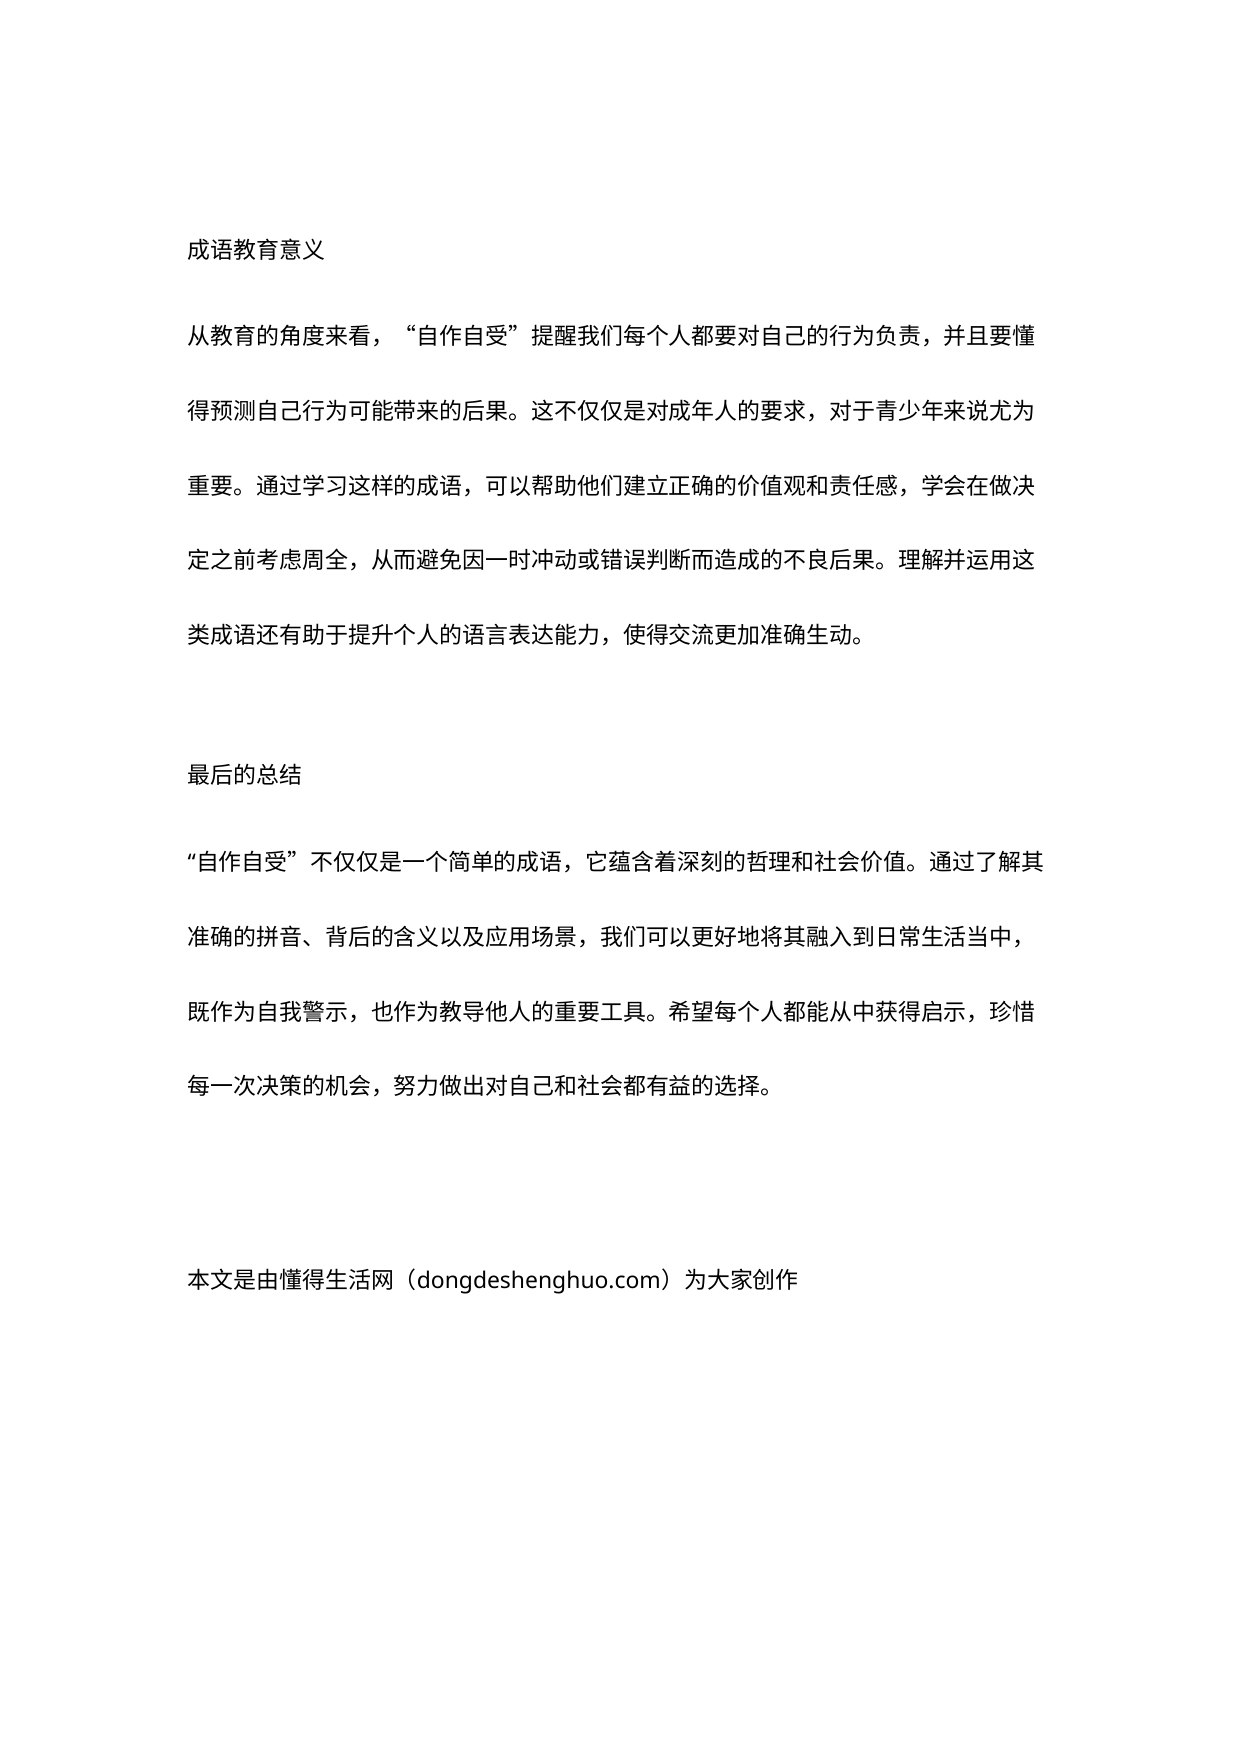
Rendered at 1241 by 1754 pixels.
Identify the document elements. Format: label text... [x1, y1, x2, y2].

text 成语教育意义 [187, 216, 1053, 281]
text “自作自受”不仅仅是一个简单的成语，它蕴含着深刻的哲理和社会价值。通过了解其准确的拼音、背后的含义以及应用场景，我们可以更好地将其融入到日常生活当中，既作为自我警示，也作为教导他人的重要工具。希望每个人都能从中获得启示，珍惜每一次决策的机会，努力做出对自己和社会都有益的选择。 [187, 828, 1053, 1117]
text 本文是由懂得生活网（dongdeshenghuo.com）为大家创作 [187, 1246, 1053, 1311]
text 从教育的角度来看，“自作自受”提醒我们每个人都要对自己的行为负责，并且要懂得预测自己行为可能带来的后果。这不仅仅是对成年人的要求，对于青少年来说尤为重要。通过学习这样的成语，可以帮助他们建立正确的价值观和责任感，学会在做决定之前考虑周全，从而避免因一时冲动或错误判断而造成的不良后果。理解并运用这类成语还有助于提升个人的语言表达能力，使得交流更加准确生动。 [187, 302, 1053, 666]
text 最后的总结 [187, 742, 1053, 807]
